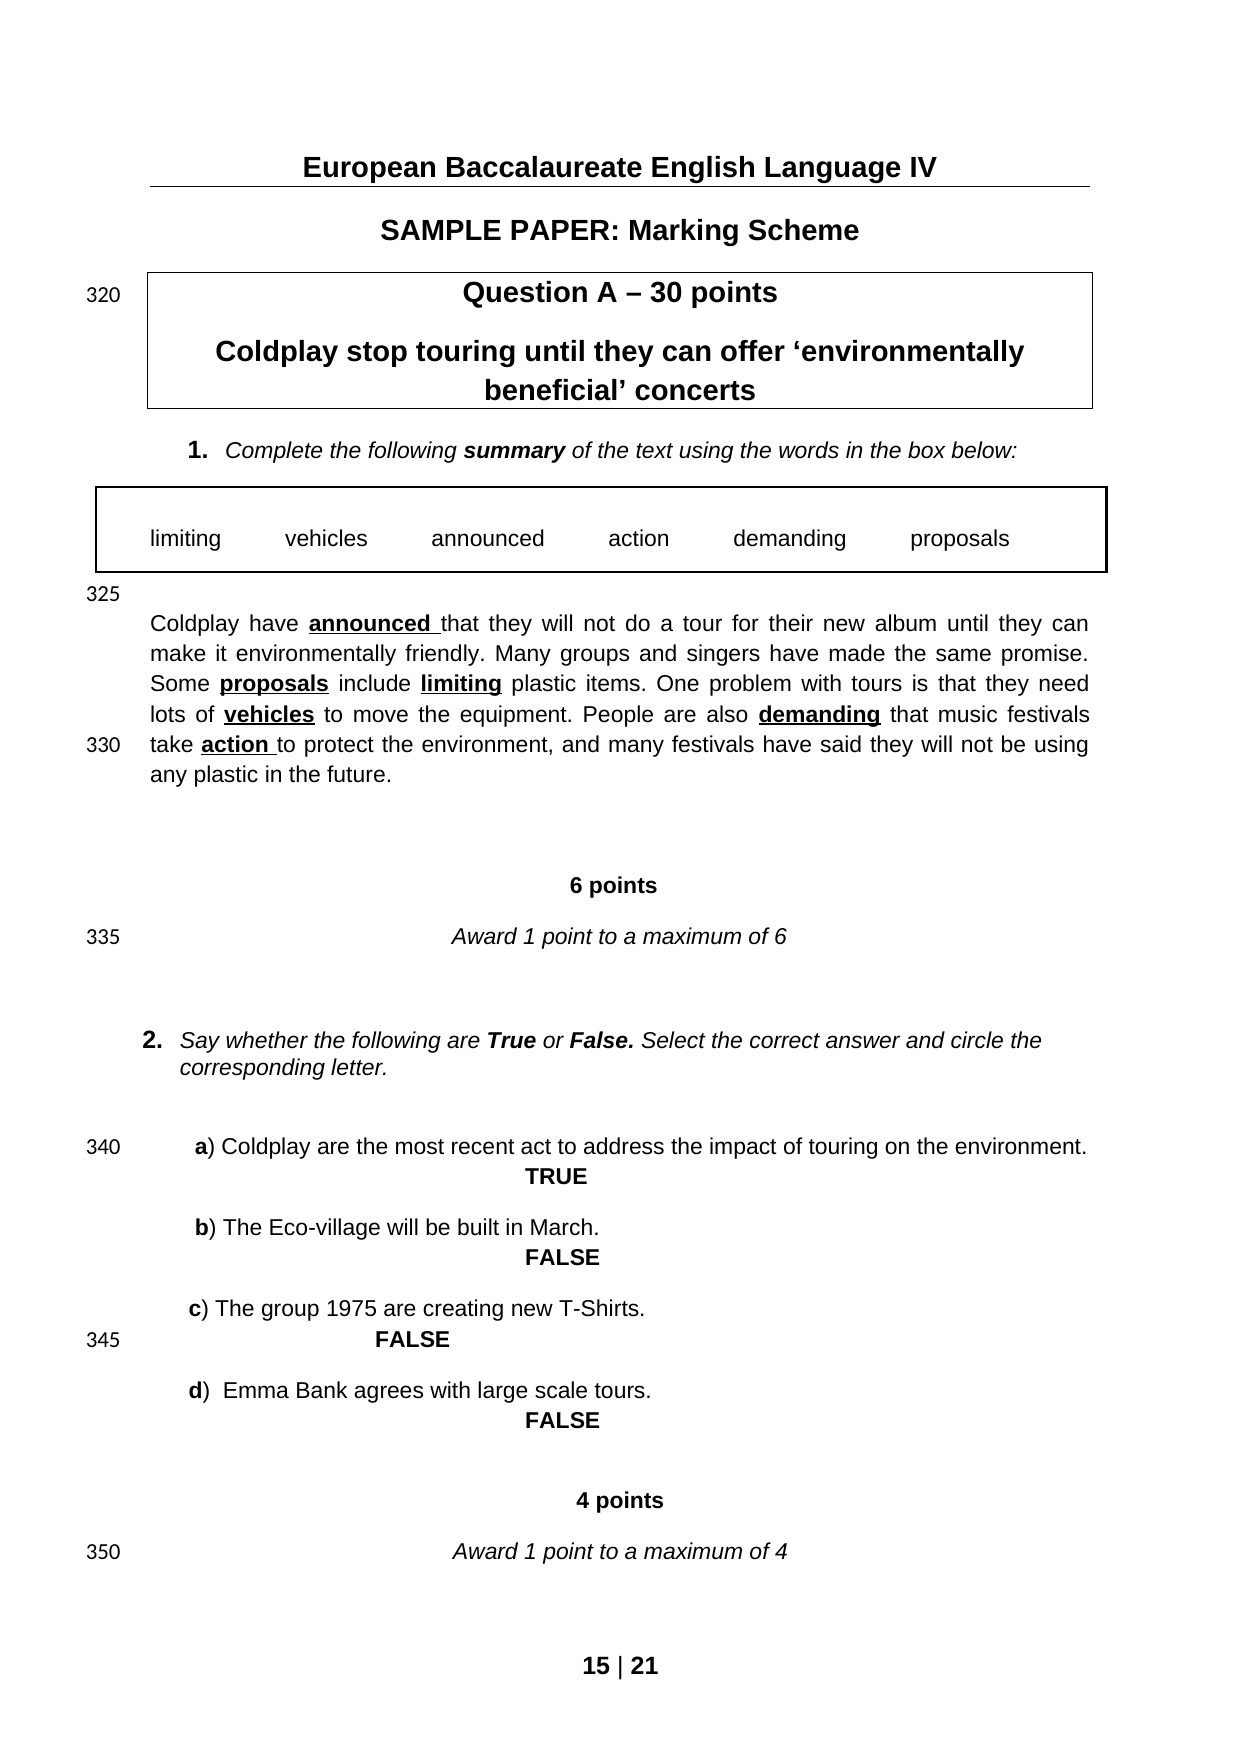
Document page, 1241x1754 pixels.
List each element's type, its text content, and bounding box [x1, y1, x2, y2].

text Coldplay stop touring until they can offer ‘environmentally beneficial’ concerts [148, 331, 1092, 408]
text Coldplay have announced that they will not do a tour for their new album until they can make it environmentally friendly. Many groups and singers have made the same promise. Some proposals include limiting plastic items. One problem with tours is that they need lots of vehicles to move the equipment. People are also demanding that music festivals take action to protect the environment, and many festivals have said they will not be using any plastic in the future. [150, 610, 1090, 818]
text Question A – 30 points [148, 273, 1092, 308]
text d) Emma Bank agrees with large scale tours. FALSE [150, 1377, 1090, 1433]
text b) The Eco-village will be built in March. FALSE [150, 1214, 1090, 1271]
text SAMPLE PAPER: Marking Scheme [150, 212, 1090, 246]
text Award 1 point to a maximum of 4 [150, 1538, 1090, 1565]
text European Baccalaureate English Language IV [150, 150, 1090, 186]
text limiting vehicles announced action demanding proposals [150, 524, 1090, 551]
text a) Coldplay are the most recent act to address the impact of touring on the environment. TRUE [150, 1133, 1090, 1189]
text Award 1 point to a maximum of 6 [150, 923, 1090, 949]
list Say whether the following are True or False. Select the correct answer and circle the corresponding letter. [142, 1025, 1090, 1080]
text 4 points [150, 1458, 1090, 1514]
text 6 points [150, 842, 1090, 898]
text c) The group 1975 are creating new T-Shirts. FALSE [150, 1295, 1090, 1352]
list Complete the following summary of the text using the words in the box below: [187, 435, 1090, 464]
